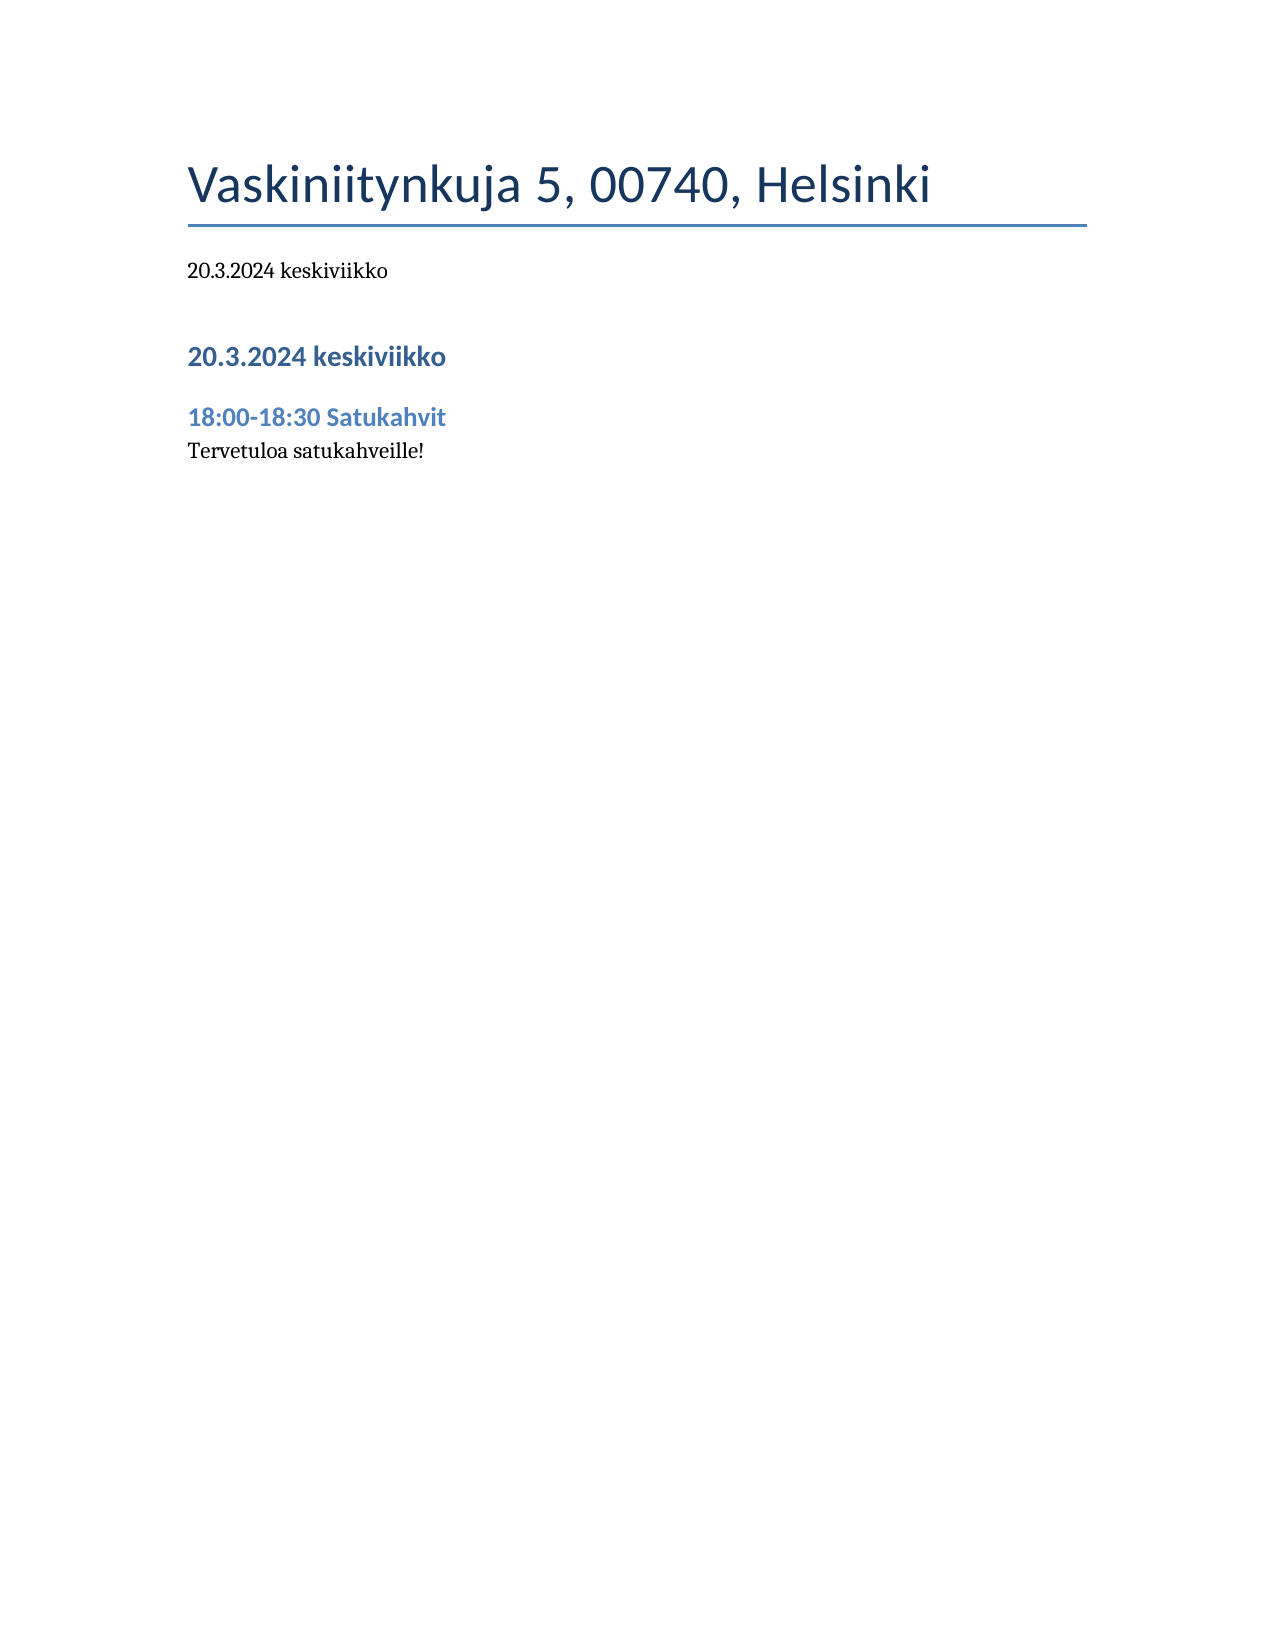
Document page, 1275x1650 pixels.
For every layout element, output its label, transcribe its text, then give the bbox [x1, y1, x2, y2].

title Vaskiniitynkuja 5, 00740, Helsinki [187, 150, 1087, 227]
subtitle 18:00-18:30 Satukahvit [187, 400, 1087, 433]
text Tervetuloa satukahveille! [187, 438, 1087, 464]
subtitle 20.3.2024 keskiviikko [187, 338, 1087, 374]
text 20.3.2024 keskiviikko [187, 258, 1087, 284]
